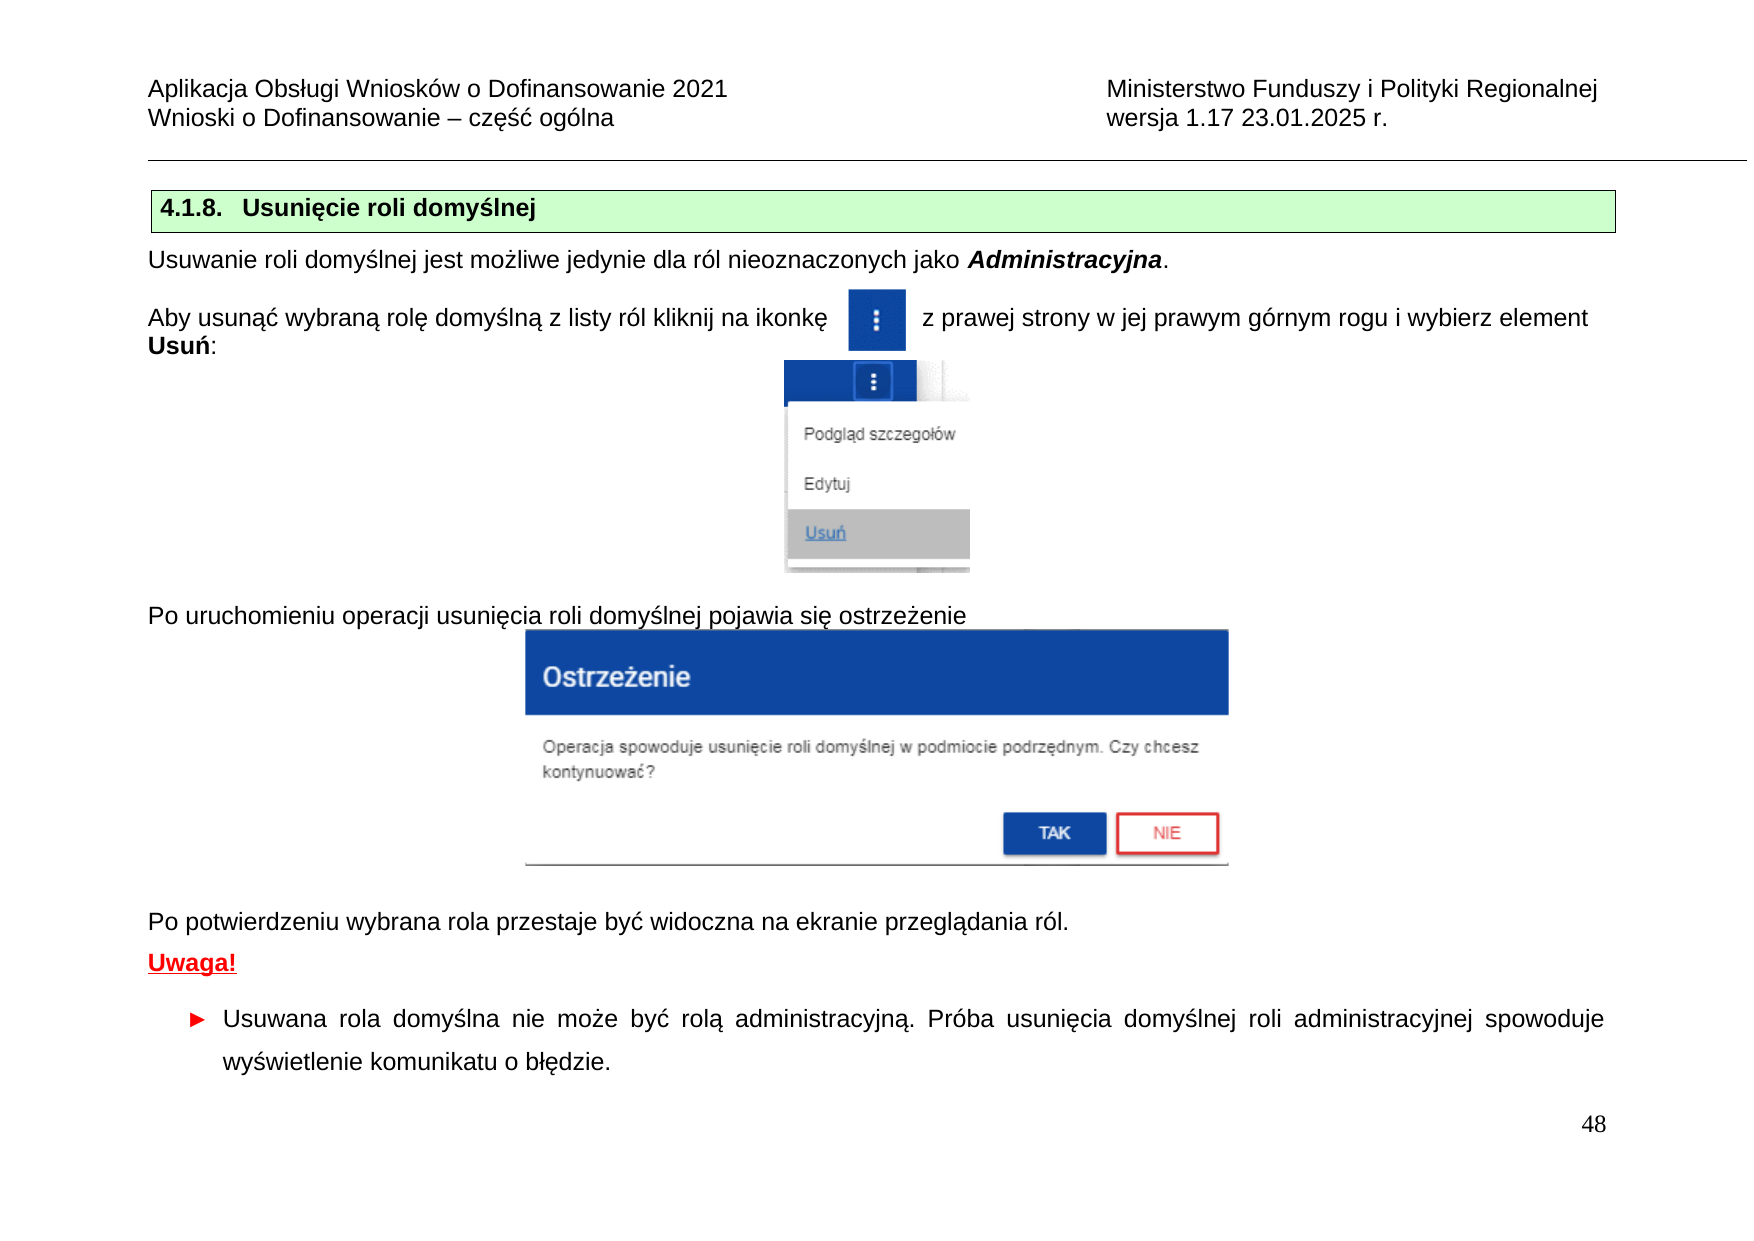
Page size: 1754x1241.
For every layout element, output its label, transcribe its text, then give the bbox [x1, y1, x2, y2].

text Po uruchomieniu operacji usunięcia roli domyślnej pojawia się ostrzeżenie [148, 601, 1606, 630]
subtitle Usunięcie roli domyślnej [152, 191, 1615, 232]
text Aby usunąć wybraną rolę domyślną z listy ról kliknij na ikonkę z prawej strony w jej prawym górnym rogu i wybierz element Usuń: [148, 303, 1606, 360]
text Po potwierdzeniu wybrana rola przestaje być widoczna na ekranie przeglądania ról. [148, 907, 1606, 936]
text Usuwanie roli domyślnej jest możliwe jedynie dla ról nieoznaczonych jako Administracyjna. [148, 245, 1606, 274]
picture [525, 629, 1229, 866]
list Usuwana rola domyślna nie może być rolą administracyjną. Próba usunięcia domyślnej roli administracyjnej spowoduje wyświetlenie komunikatu o błędzie. [185, 1004, 1606, 1076]
picture [784, 360, 970, 573]
text Uwaga! [148, 948, 1606, 977]
picture [849, 290, 905, 350]
